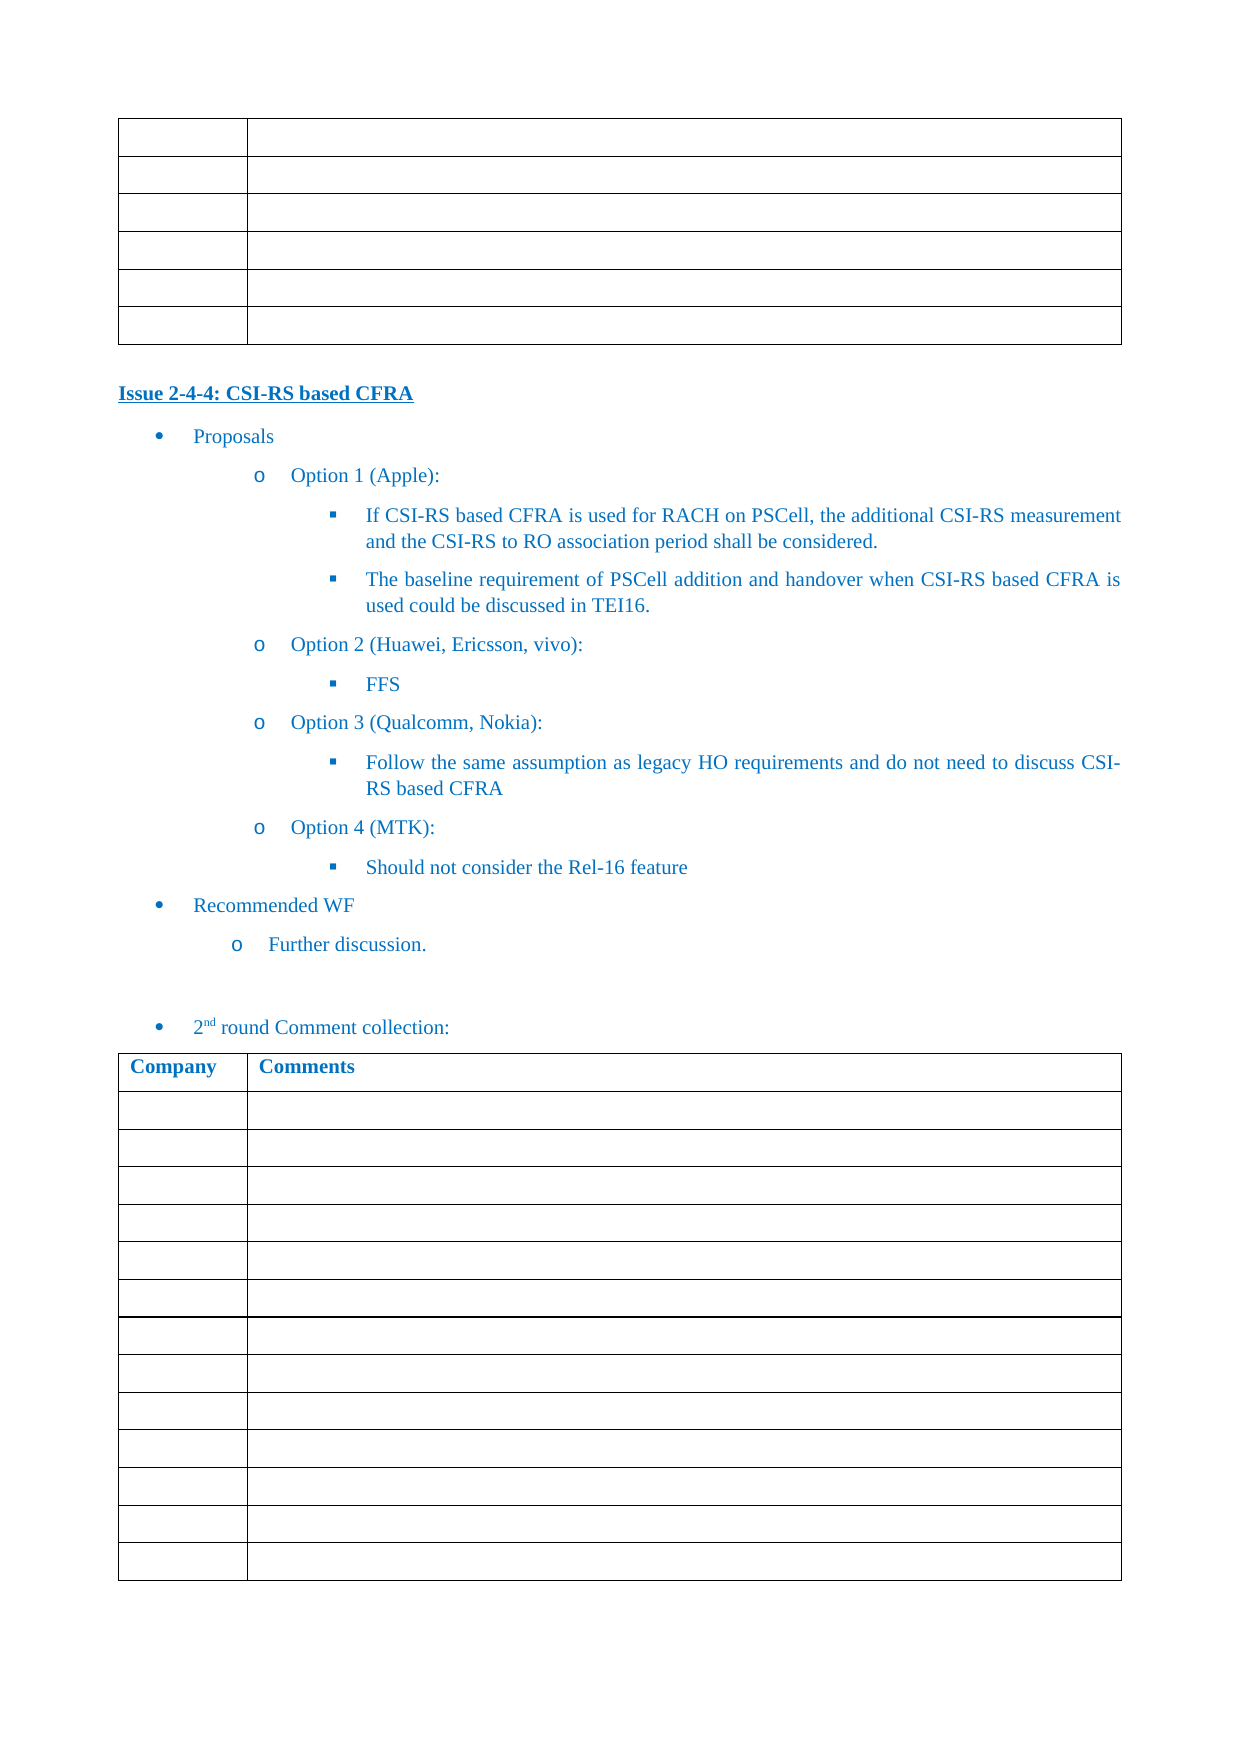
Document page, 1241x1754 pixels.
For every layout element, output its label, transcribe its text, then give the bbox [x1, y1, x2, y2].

table_cell [119, 307, 247, 344]
table_cell [119, 1318, 247, 1354]
table_cell [248, 1318, 1121, 1354]
table_cell [119, 1506, 247, 1542]
list Follow the same assumption as legacy HO requirements and do not need to discuss CSI-RS based CFRA [328, 750, 1122, 800]
table_cell [119, 1355, 247, 1392]
list 2nd round Comment collection: [156, 1015, 1122, 1039]
list Option 3 (Qualcomm, Nokia): [253, 710, 1122, 736]
list FFS [328, 672, 1122, 696]
list The baseline requirement of PSCell addition and handover when CSI-RS based CFRA is used could be discussed in TEI16. [328, 567, 1122, 617]
table_cell [119, 157, 247, 193]
table_cell [119, 1280, 247, 1316]
list Further discussion. [231, 932, 1122, 957]
table_cell [119, 119, 247, 156]
table_cell [248, 1205, 1121, 1241]
table_cell [119, 1205, 247, 1241]
text Issue 2-4-4: CSI-RS based CFRA [118, 381, 1122, 405]
table_cell [248, 1242, 1121, 1279]
table_cell [248, 1393, 1121, 1429]
table_cell [248, 1130, 1121, 1166]
table_cell [248, 1468, 1121, 1504]
list Proposals [156, 424, 1122, 448]
table_cell [119, 1430, 247, 1467]
table_cell [248, 119, 1121, 156]
table_cell [119, 1167, 247, 1204]
list Option 1 (Apple): [253, 462, 1122, 488]
table_cell [248, 157, 1121, 193]
list Option 4 (MTK): [253, 815, 1122, 840]
table_header Comments [248, 1054, 1121, 1091]
table_cell [119, 232, 247, 268]
table_cell [248, 1506, 1121, 1542]
table_cell [248, 1355, 1121, 1392]
table_cell [119, 1468, 247, 1504]
table_cell [119, 1543, 247, 1580]
table_cell [248, 270, 1121, 306]
table_cell [248, 1092, 1121, 1128]
list If CSI-RS based CFRA is used for RACH on PSCell, the additional CSI-RS measurement and the CSI-RS to RO association period shall be considered. [328, 503, 1122, 553]
table_cell [119, 270, 247, 306]
table_cell [248, 232, 1121, 268]
table_cell [248, 1543, 1121, 1580]
table_cell [248, 1167, 1121, 1204]
table_cell [119, 194, 247, 231]
list Should not consider the Rel-16 feature [328, 855, 1122, 879]
table_cell [248, 194, 1121, 231]
table_cell [119, 1393, 247, 1429]
list Option 2 (Huawei, Ericsson, vivo): [253, 631, 1122, 657]
table_cell [248, 1280, 1121, 1316]
table_cell [119, 1092, 247, 1128]
table_header Company [119, 1054, 247, 1091]
table_cell [119, 1242, 247, 1279]
table_cell [248, 307, 1121, 344]
table_cell [248, 1430, 1121, 1467]
list Recommended WF [156, 893, 1122, 917]
table_cell [119, 1130, 247, 1166]
